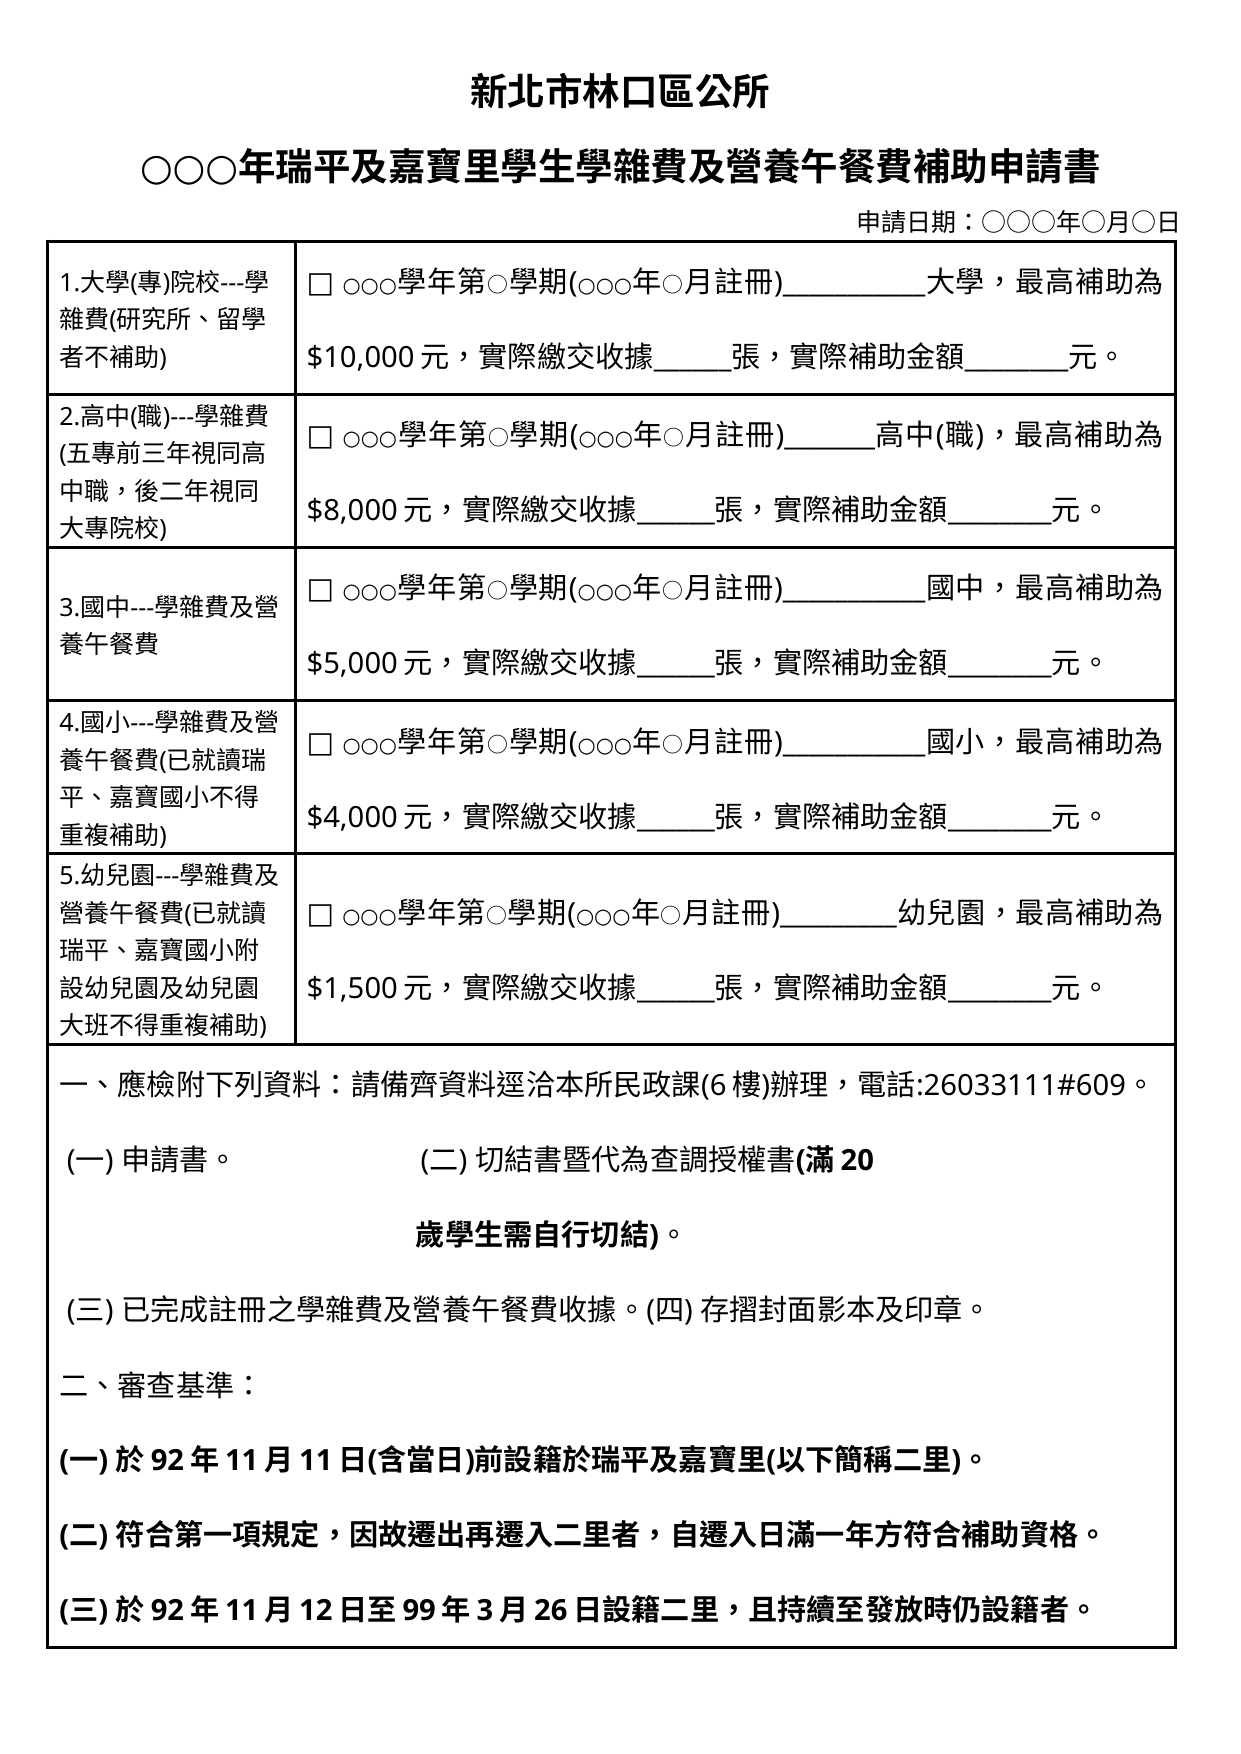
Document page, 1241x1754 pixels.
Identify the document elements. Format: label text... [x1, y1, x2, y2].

table_cell 4.國小---學雜費及營養午餐費(已就讀瑞平、嘉寶國小不得重複補助) [49, 702, 294, 852]
text 申請日期：○○○年○月○日 [59, 202, 1181, 239]
table_cell 5.幼兒園---學雜費及營養午餐費(已就讀瑞平、嘉寶國小附設幼兒園及幼兒園大班不得重複補助) [49, 855, 294, 1043]
table_cell □ ○○○學年第○學期(○○○年○月註冊)_________幼兒園，最高補助為 $1,500元，實際繳交收據______張，實際補助金額________元。 [297, 855, 1174, 1043]
table_cell 2.高中(職)---學雜費(五專前三年視同高中職，後二年視同大專院校) [49, 396, 294, 546]
table_header 1.大學(專)院校---學雜費(研究所、留學者不補助) [49, 243, 294, 393]
text ○○○年瑞平及嘉寶里學生學雜費及營養午餐費補助申請書 [59, 127, 1181, 202]
table_cell □ ○○○學年第○學期(○○○年○月註冊)___________國中，最高補助為 $5,000元，實際繳交收據______張，實際補助金額________元。 [297, 549, 1174, 699]
table_cell □ ○○○學年第○學期(○○○年○月註冊)___________國小，最高補助為 $4,000元，實際繳交收據______張，實際補助金額________元。 [297, 702, 1174, 852]
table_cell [49, 1046, 1174, 1646]
text 新北市林口區公所 [59, 52, 1181, 127]
table_header □ ○○○學年第○學期(○○○年○月註冊)___________大學，最高補助為 $10,000元，實際繳交收據______張，實際補助金額________元。 [297, 243, 1174, 393]
table_cell 3.國中---學雜費及營養午餐費 [49, 549, 294, 699]
table_cell □ ○○○學年第○學期(○○○年○月註冊)_______高中(職)，最高補助為 $8,000元，實際繳交收據______張，實際補助金額________元。 [297, 396, 1174, 546]
